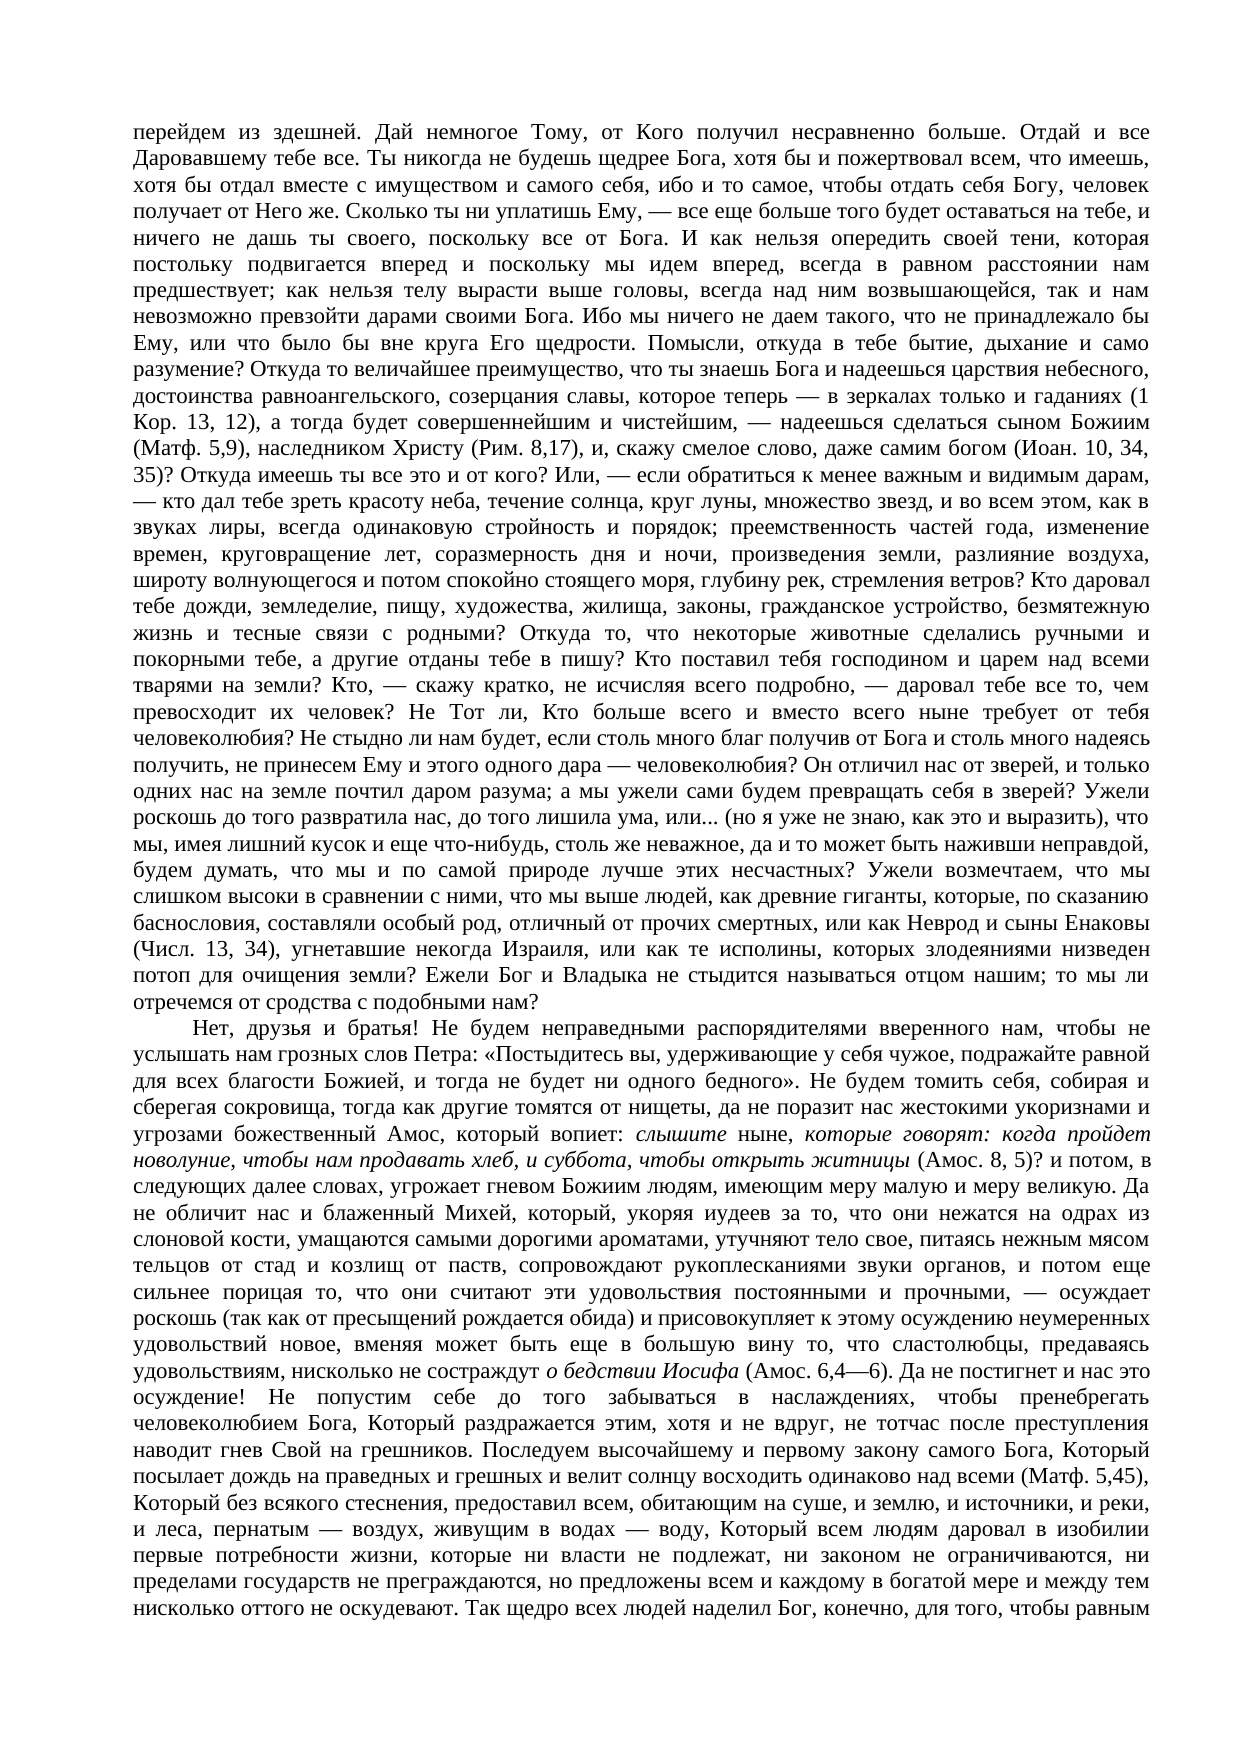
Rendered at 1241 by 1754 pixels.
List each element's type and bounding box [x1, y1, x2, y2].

text [133, 1014, 1152, 1620]
text [133, 118, 1152, 1014]
